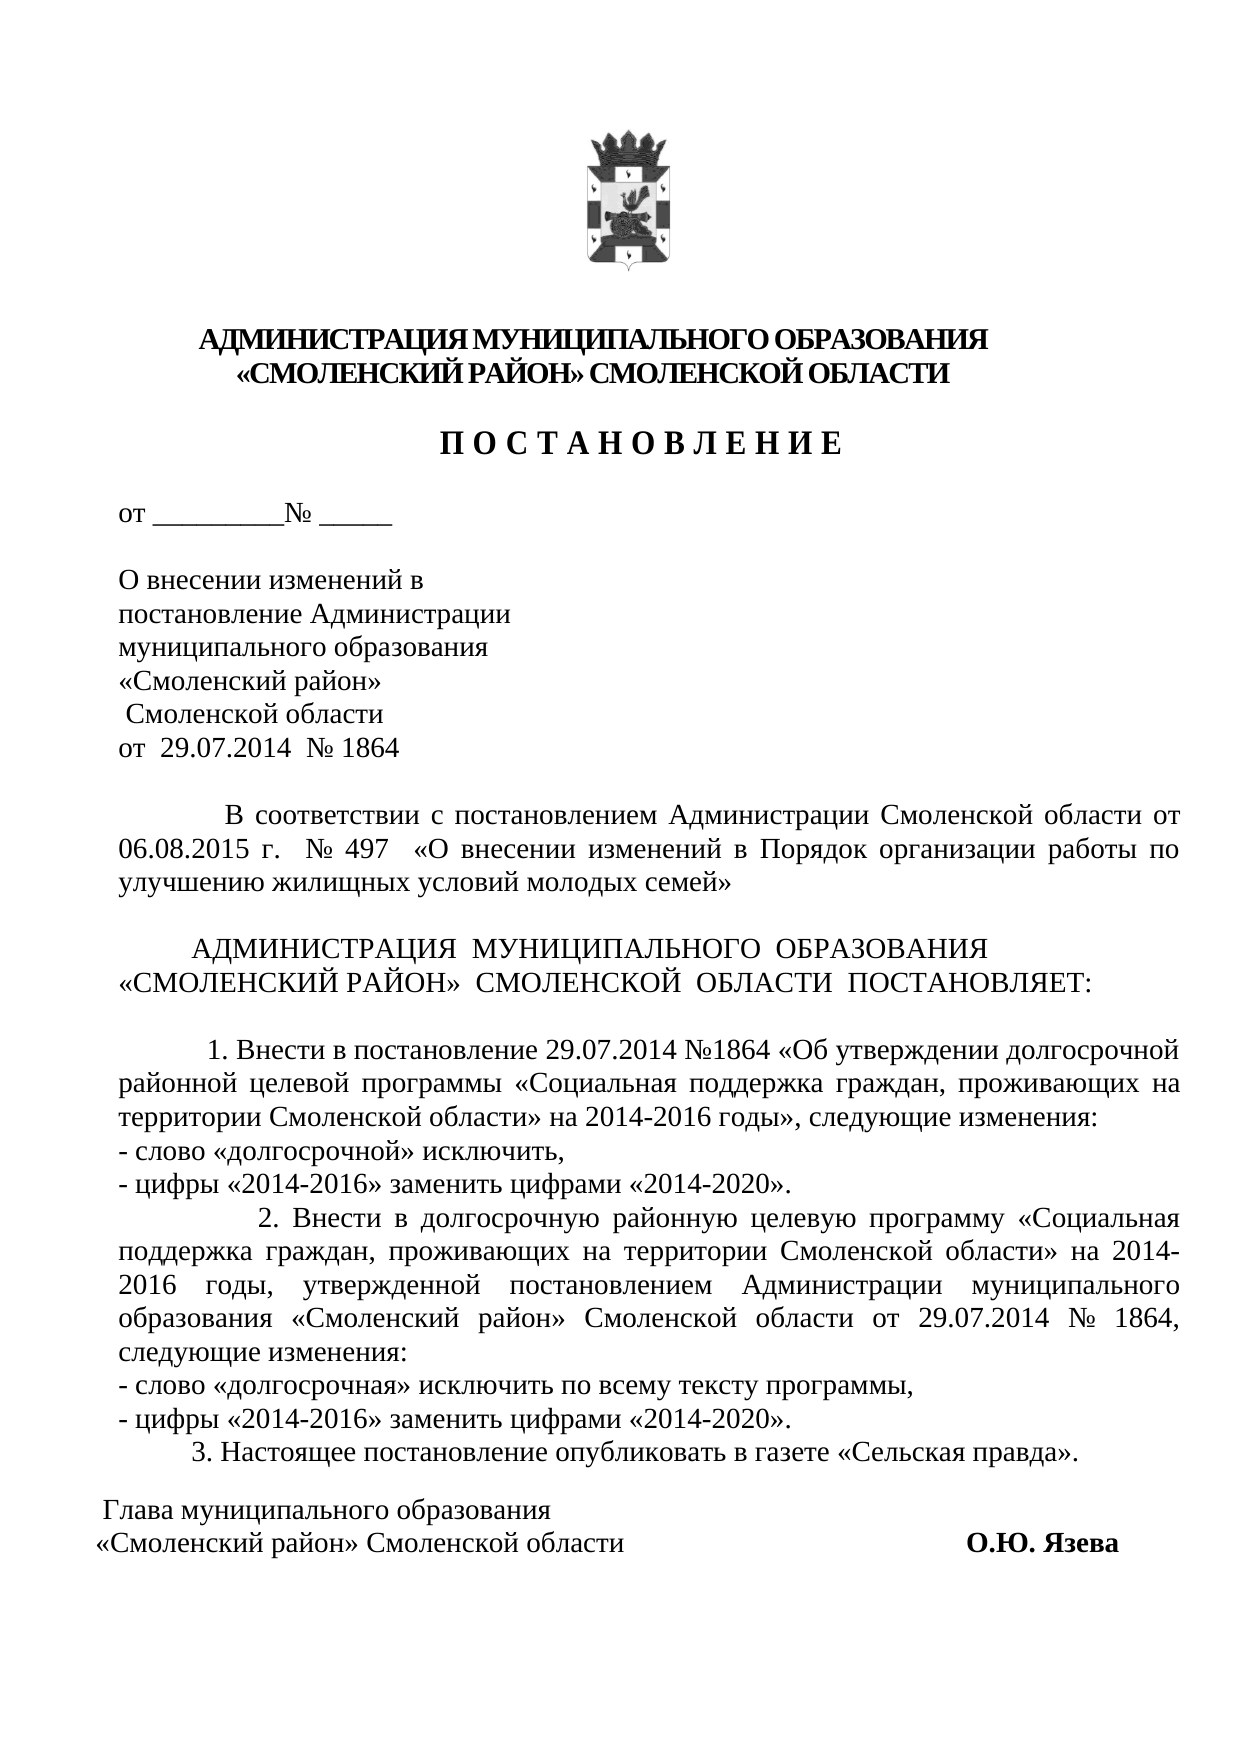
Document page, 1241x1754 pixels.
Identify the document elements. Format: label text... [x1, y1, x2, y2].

text Смоленской области [118, 697, 1181, 730]
text АДМИНИСТРАЦИЯ МУНИЦИПАЛЬНОГО ОБРАЗОВАНИЯ «СМОЛЕНСКИЙ РАЙОН» СМОЛЕНСКОЙ ОБЛАСТИ [118, 323, 1069, 390]
text - цифры «2014-2016» заменить цифрами «2014-2020». [118, 1401, 1181, 1434]
text муниципального образования [118, 629, 1181, 663]
text Глава муниципального образования [81, 1492, 1181, 1526]
text О внесении изменений в [118, 562, 1181, 596]
text «Смоленский район» [118, 663, 1181, 697]
text от _________№ _____ [118, 495, 1175, 529]
title В соответствии с постановлением Администрации Смоленской области от 06.08.2015 г. № 497 «О внесении изменений в Порядок организации работы по улучшению жилищных условий молодых семей» [118, 797, 1181, 898]
text ПОСТАНОВЛЕНИЕ [118, 422, 1164, 462]
text 3. Настоящее постановление опубликовать в газете «Сельская правда». [118, 1434, 1181, 1468]
picture [585, 129, 672, 272]
text постановление Администрации [118, 596, 1181, 629]
text от 29.07.2014 № 1864 [118, 730, 1181, 764]
text - слово «долгосрочной» исключить, [118, 1133, 1181, 1166]
text «Смоленский район» Смоленской области О.Ю. Язева [81, 1526, 1181, 1559]
text АДМИНИСТРАЦИЯ МУНИЦИПАЛЬНОГО ОБРАЗОВАНИЯ «СМОЛЕНСКИЙ РАЙОН» СМОЛЕНСКОЙ ОБЛАСТИ ПОСТАНОВЛЯЕТ: [118, 931, 1181, 998]
text 2. Внести в долгосрочную районную целевую программу «Социальная поддержка граждан, проживающих на территории Смоленской области» на 2014-2016 годы, утвержденной постановлением Администрации муниципального образования «Смоленский район» Смоленской области от 29.07.2014 № 1864, следующие изменения: [118, 1200, 1181, 1367]
text - цифры «2014-2016» заменить цифрами «2014-2020». [118, 1166, 1181, 1200]
text - слово «долгосрочная» исключить по всему тексту программы, [118, 1367, 1181, 1401]
text 1. Внести в постановление 29.07.2014 №1864 «Об утверждении долгосрочной районной целевой программы «Социальная поддержка граждан, проживающих на территории Смоленской области» на 2014-2016 годы», следующие изменения: [118, 1032, 1181, 1133]
